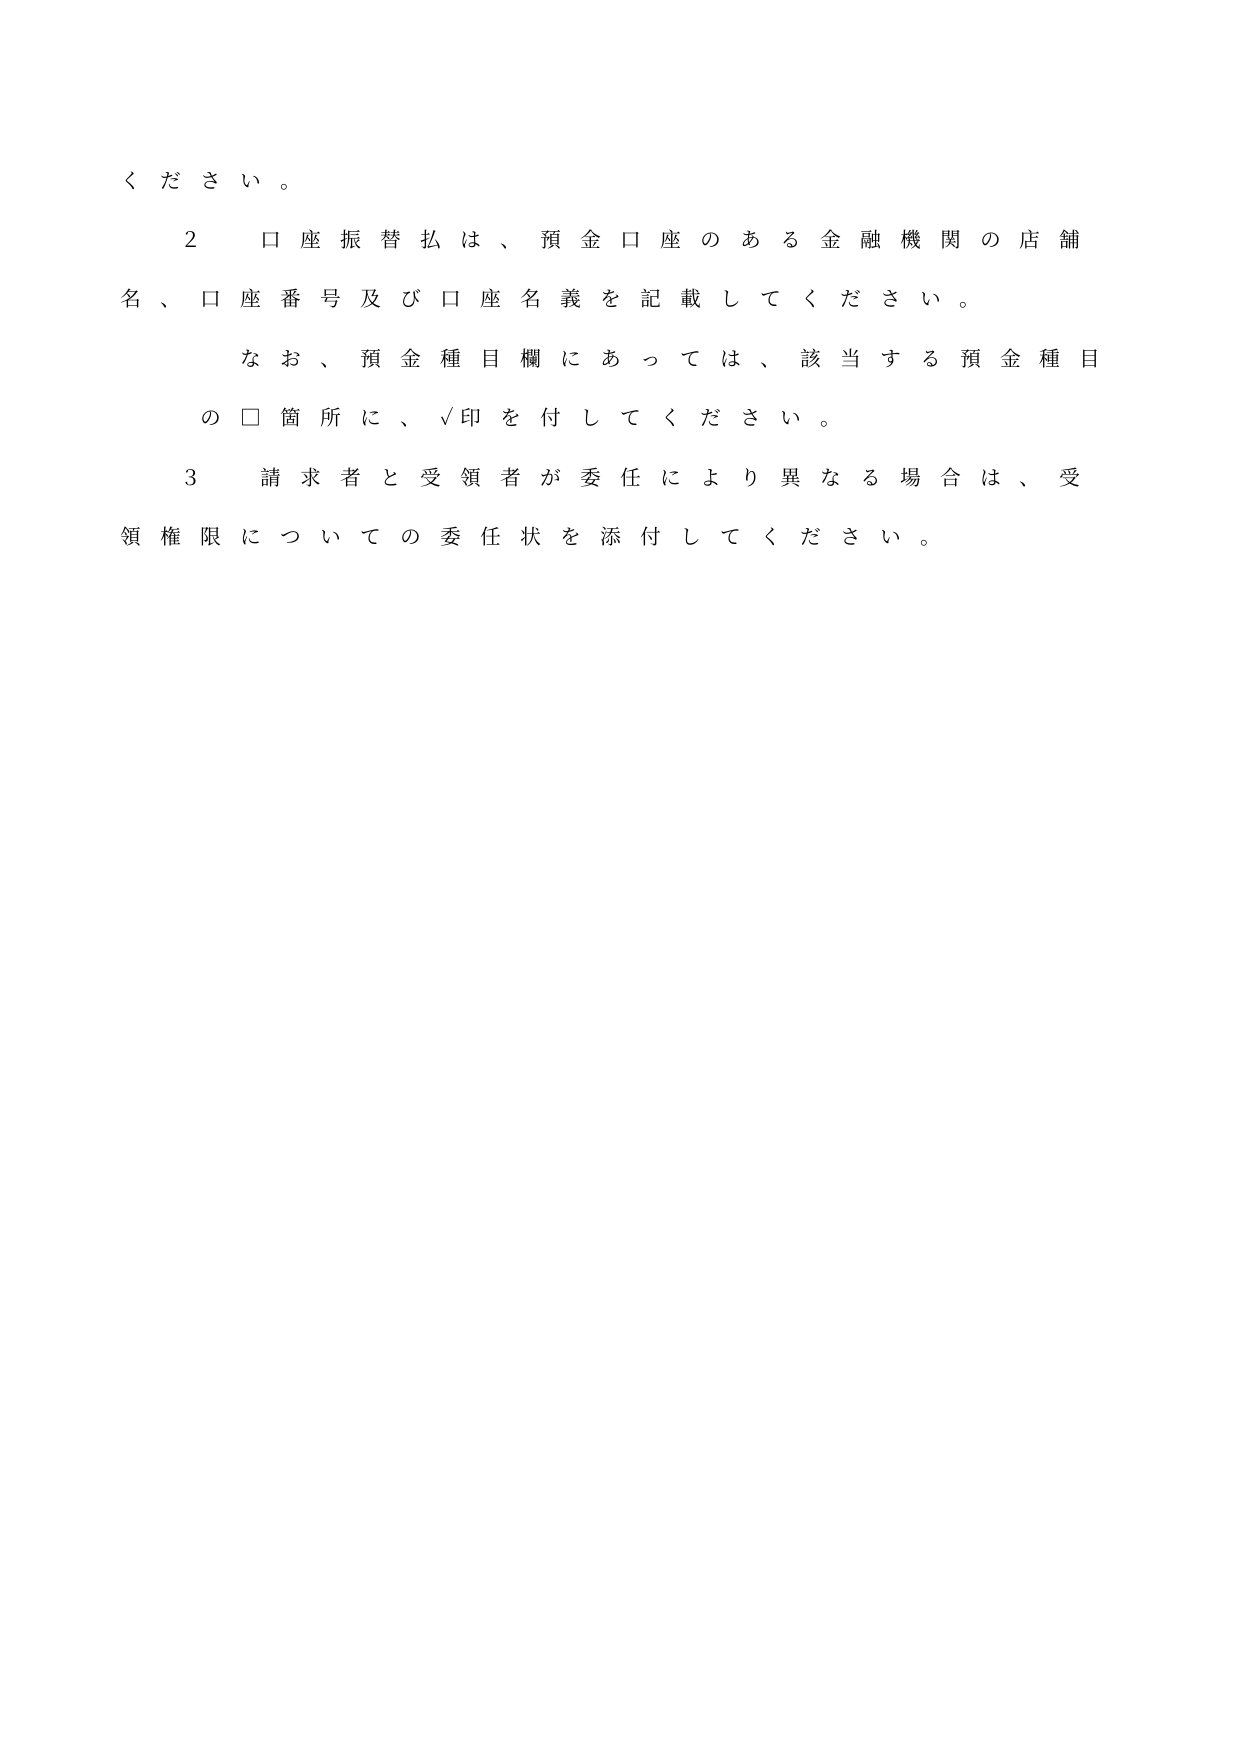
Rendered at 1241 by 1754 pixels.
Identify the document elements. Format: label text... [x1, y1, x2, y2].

text ２ 口座振替払は、預金口座のある金融機関の店舗名、口座番号及び口座名義を記載してください。 [120, 209, 1120, 327]
text ３ 請求者と受領者が委任により異なる場合は、受領権限についての委任状を添付してください。 [120, 446, 1120, 565]
text なお、預金種目欄にあっては、該当する預金種目の□箇所に、✓印を付してください。 [183, 327, 1120, 446]
text １ 希望する支払の方法の□の箇所に、印を付してください。 [120, 149, 1120, 209]
